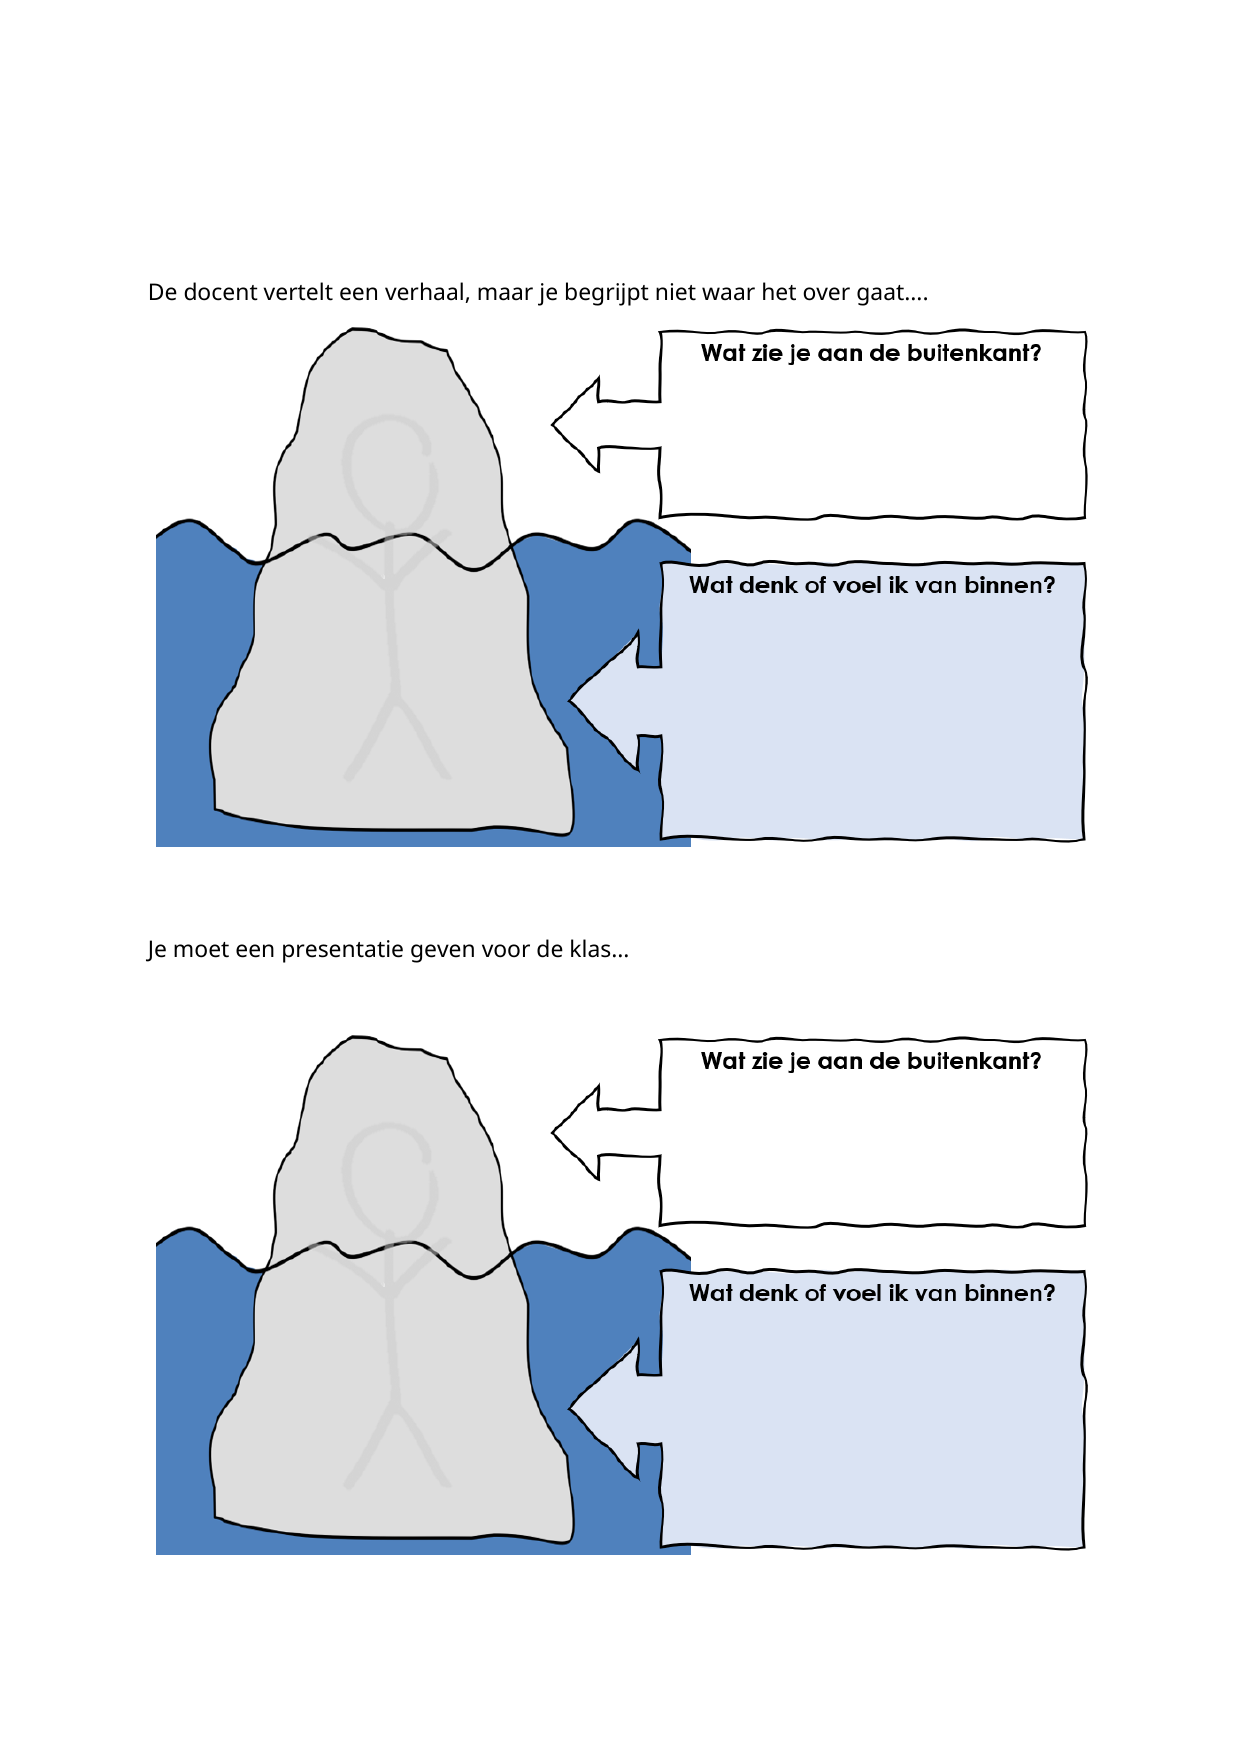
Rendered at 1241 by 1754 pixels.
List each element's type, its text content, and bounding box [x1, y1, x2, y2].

picture [147, 1033, 1093, 1572]
text De docent vertelt een verhaal, maar je begrijpt niet waar het over gaat…. [148, 276, 1093, 307]
text Je moet een presentatie geven voor de klas… [148, 933, 1093, 964]
picture [147, 326, 1093, 864]
